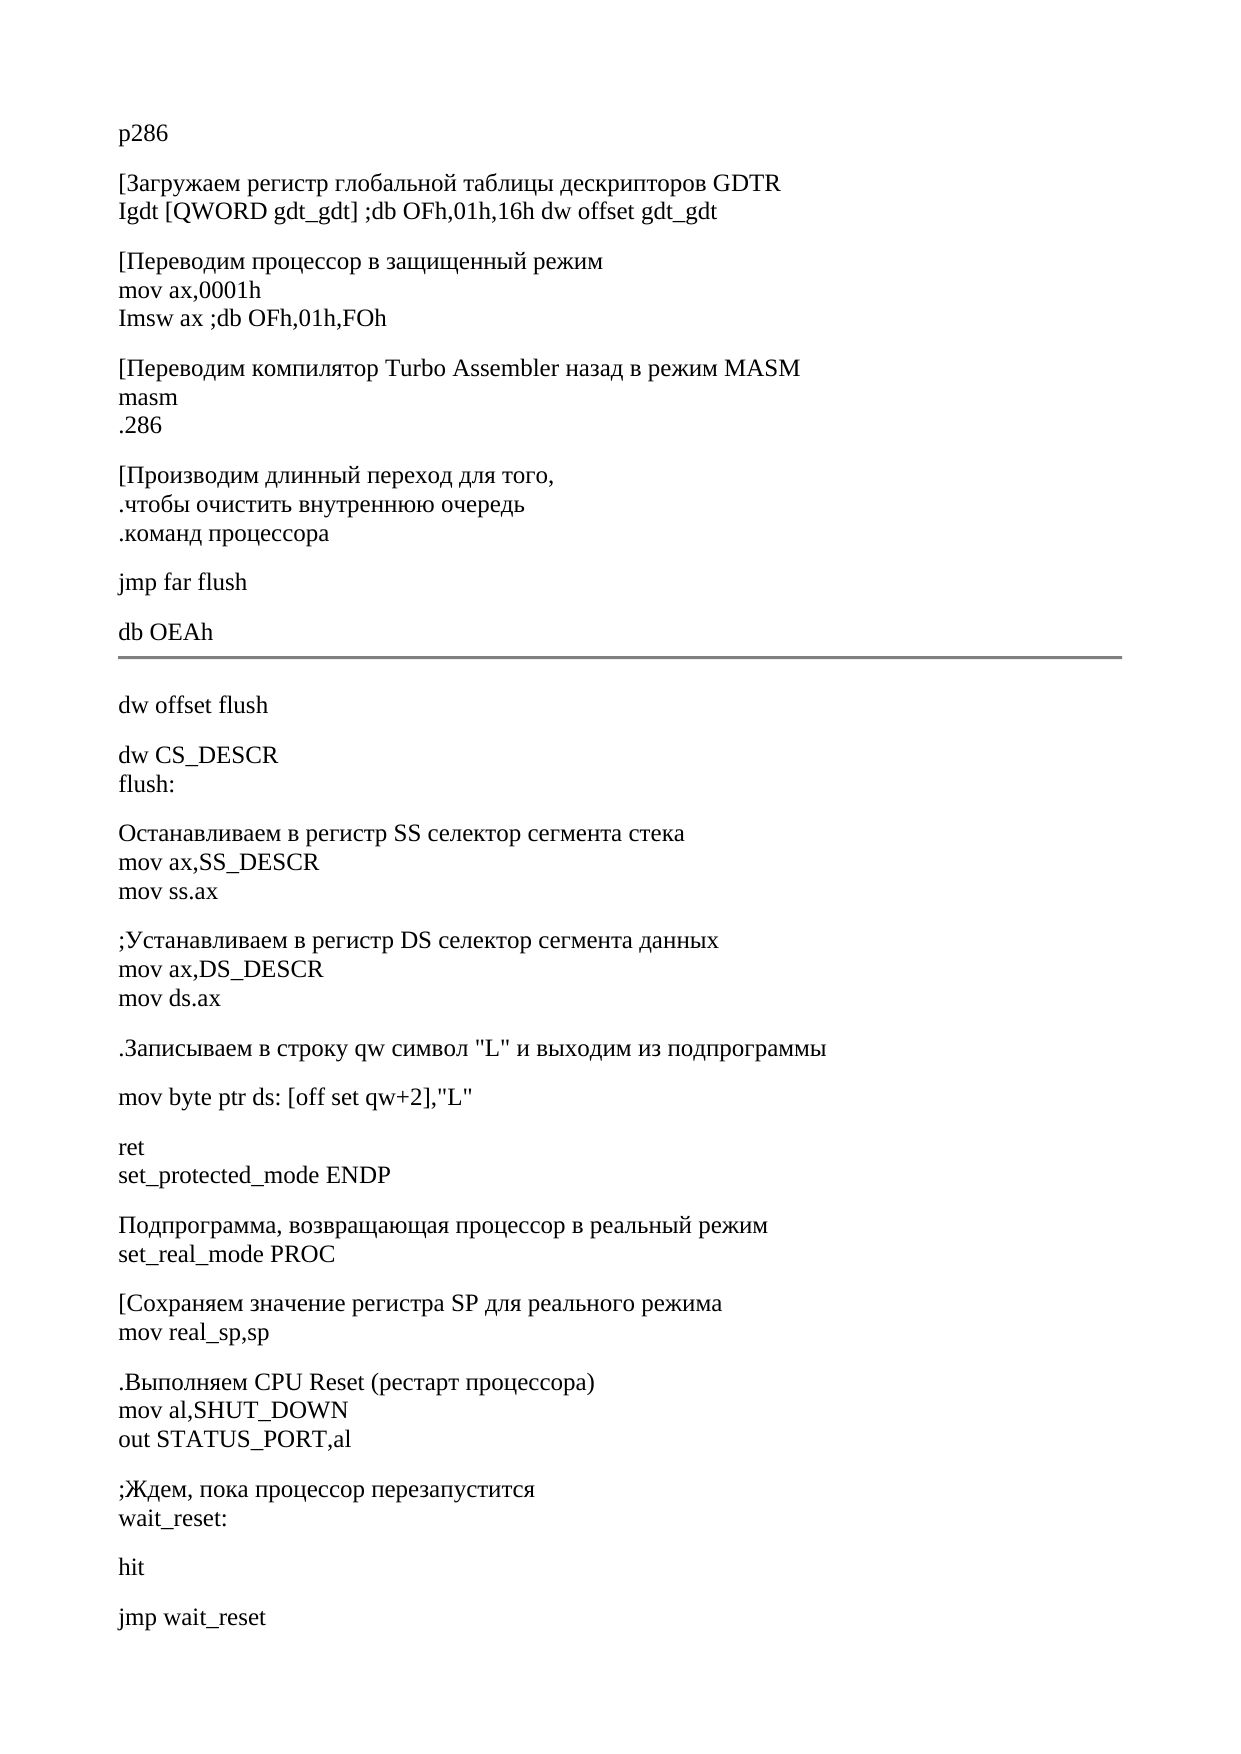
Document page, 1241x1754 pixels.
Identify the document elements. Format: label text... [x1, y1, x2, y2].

text .Записываем в строку qw символ "L" и выходим из подпрограммы [118, 1033, 1122, 1061]
text ;Ждем, пока процессор перезапустится wait_reset: [118, 1474, 1122, 1531]
text mov byte ptr ds: [off set qw+2],"L" [118, 1082, 1122, 1111]
text db OEAh [118, 617, 1122, 646]
text dw CS_DESCR flush: [118, 740, 1122, 798]
text jmp wait_reset [118, 1602, 1122, 1631]
text jmp far flush [118, 567, 1122, 596]
text Подпрограмма, возвращающая процессор в реальный режим set_real_mode PROC [118, 1210, 1122, 1268]
text [Производим длинный переход для того, .чтобы очистить внутреннюю очередь .команд процессора [118, 460, 1122, 546]
text р286 [118, 118, 1122, 147]
text dw offset flush [118, 691, 1122, 719]
text ;Устанавливаем в регистр DS селектор сегмента данных mov ax,DS_DESCR mov ds.ax [118, 926, 1122, 1012]
text Останавливаем в регистр SS селектор сегмента стека mov ax,SS_DESCR mov ss.ax [118, 818, 1122, 905]
text [Переводим процессор в защищенный режим mov ax,0001h Imsw ax ;db OFh,01h,FOh [118, 246, 1122, 332]
text ret set_protected_mode ENDP [118, 1132, 1122, 1189]
text [Переводим компилятор Turbo Assembler назад в режим MASM masm .286 [118, 353, 1122, 439]
text [Сохраняем значение регистра SP для реального режима mov real_sp,sp [118, 1288, 1122, 1346]
text hit [118, 1552, 1122, 1581]
text [Загружаем регистр глобальной таблицы дескрипторов GDTR Igdt [QWORD gdt_gdt] ;db OFh,01h,16h dw offset gdt_gdt [118, 168, 1122, 225]
text .Выполняем CPU Reset (рестарт процессора) mov al,SHUT_DOWN out STATUS_PORT,al [118, 1367, 1122, 1453]
